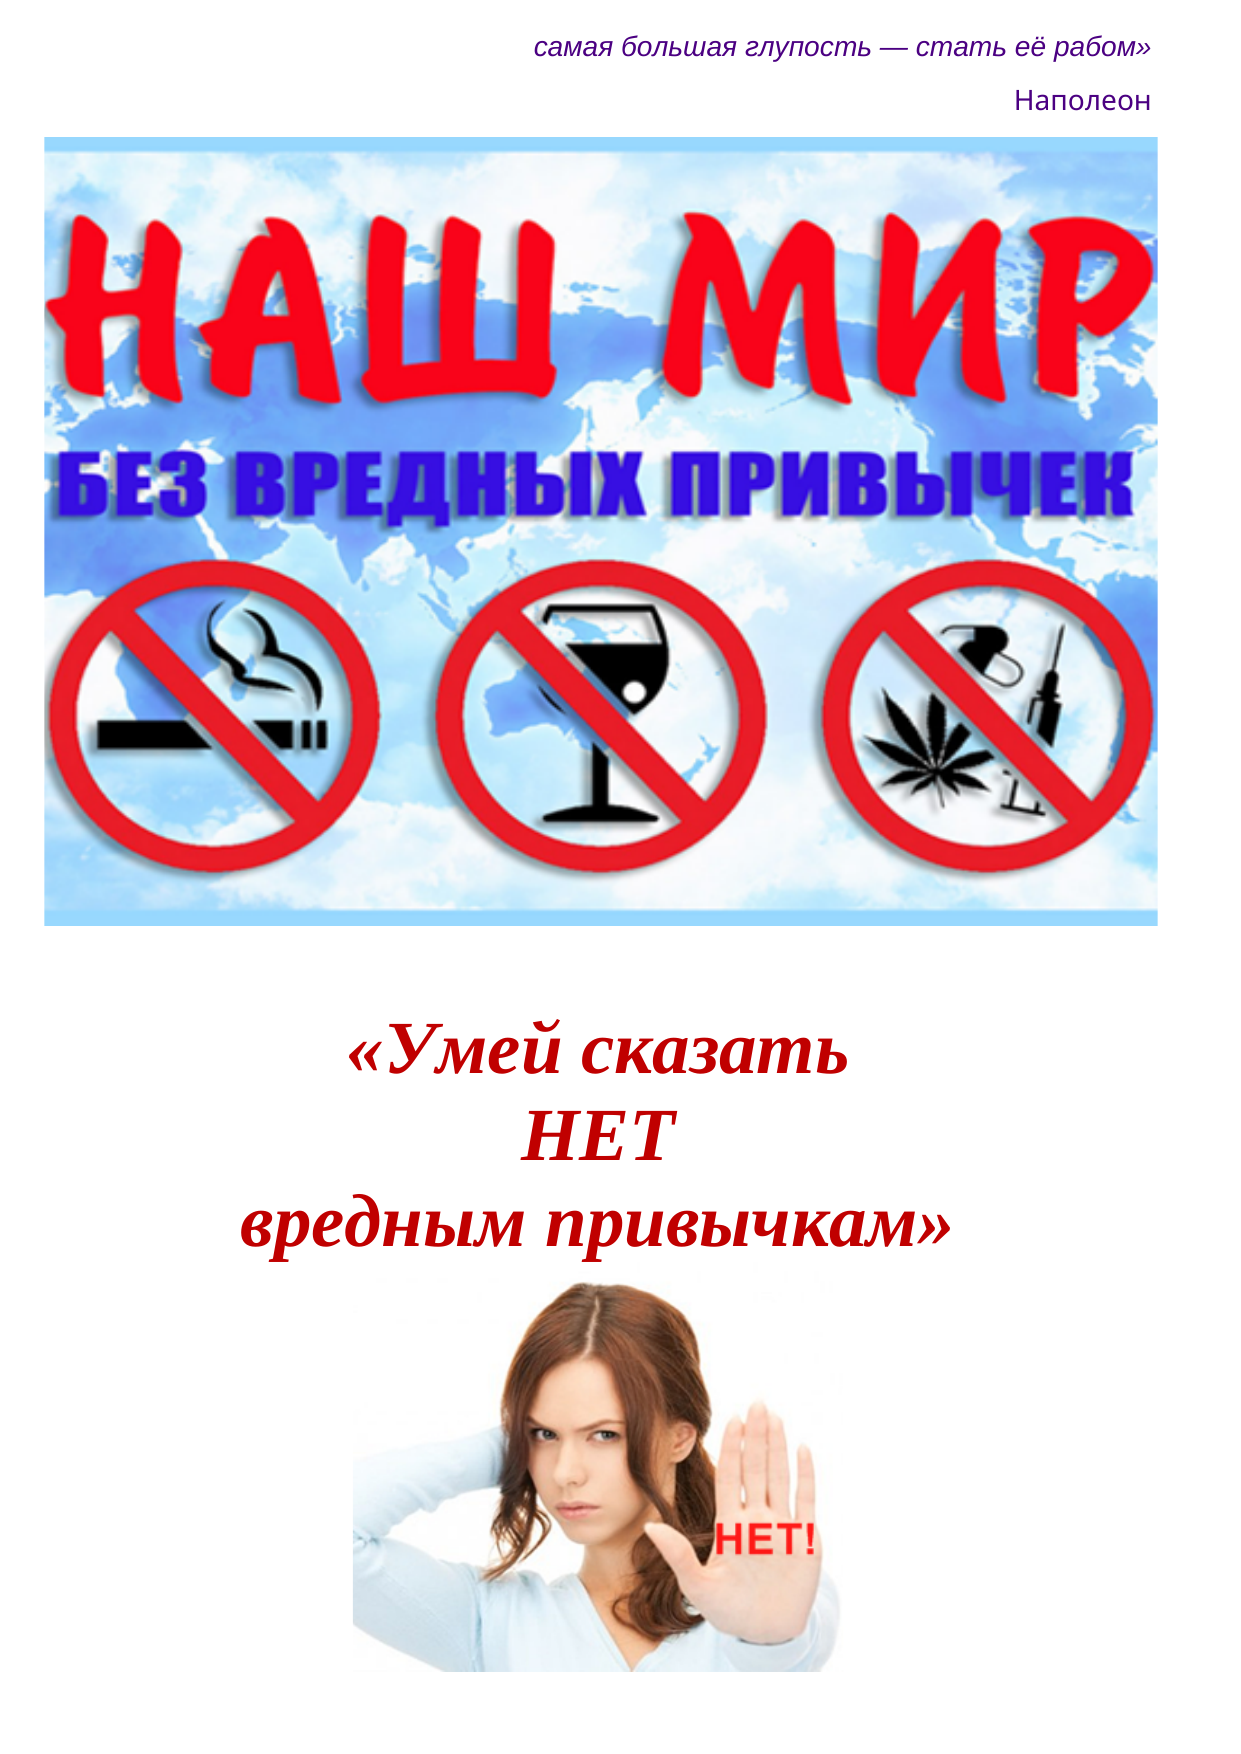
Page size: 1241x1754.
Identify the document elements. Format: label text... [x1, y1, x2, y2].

text НЕТ [44, 1090, 1152, 1176]
text «Умей сказать [44, 1004, 1152, 1090]
picture [352, 1262, 844, 1672]
text вредным привычкам» [44, 1176, 1152, 1262]
text Наполеон [44, 81, 1152, 119]
picture [44, 137, 1158, 926]
text самая большая глупость — стать её рабом» [44, 29, 1152, 62]
